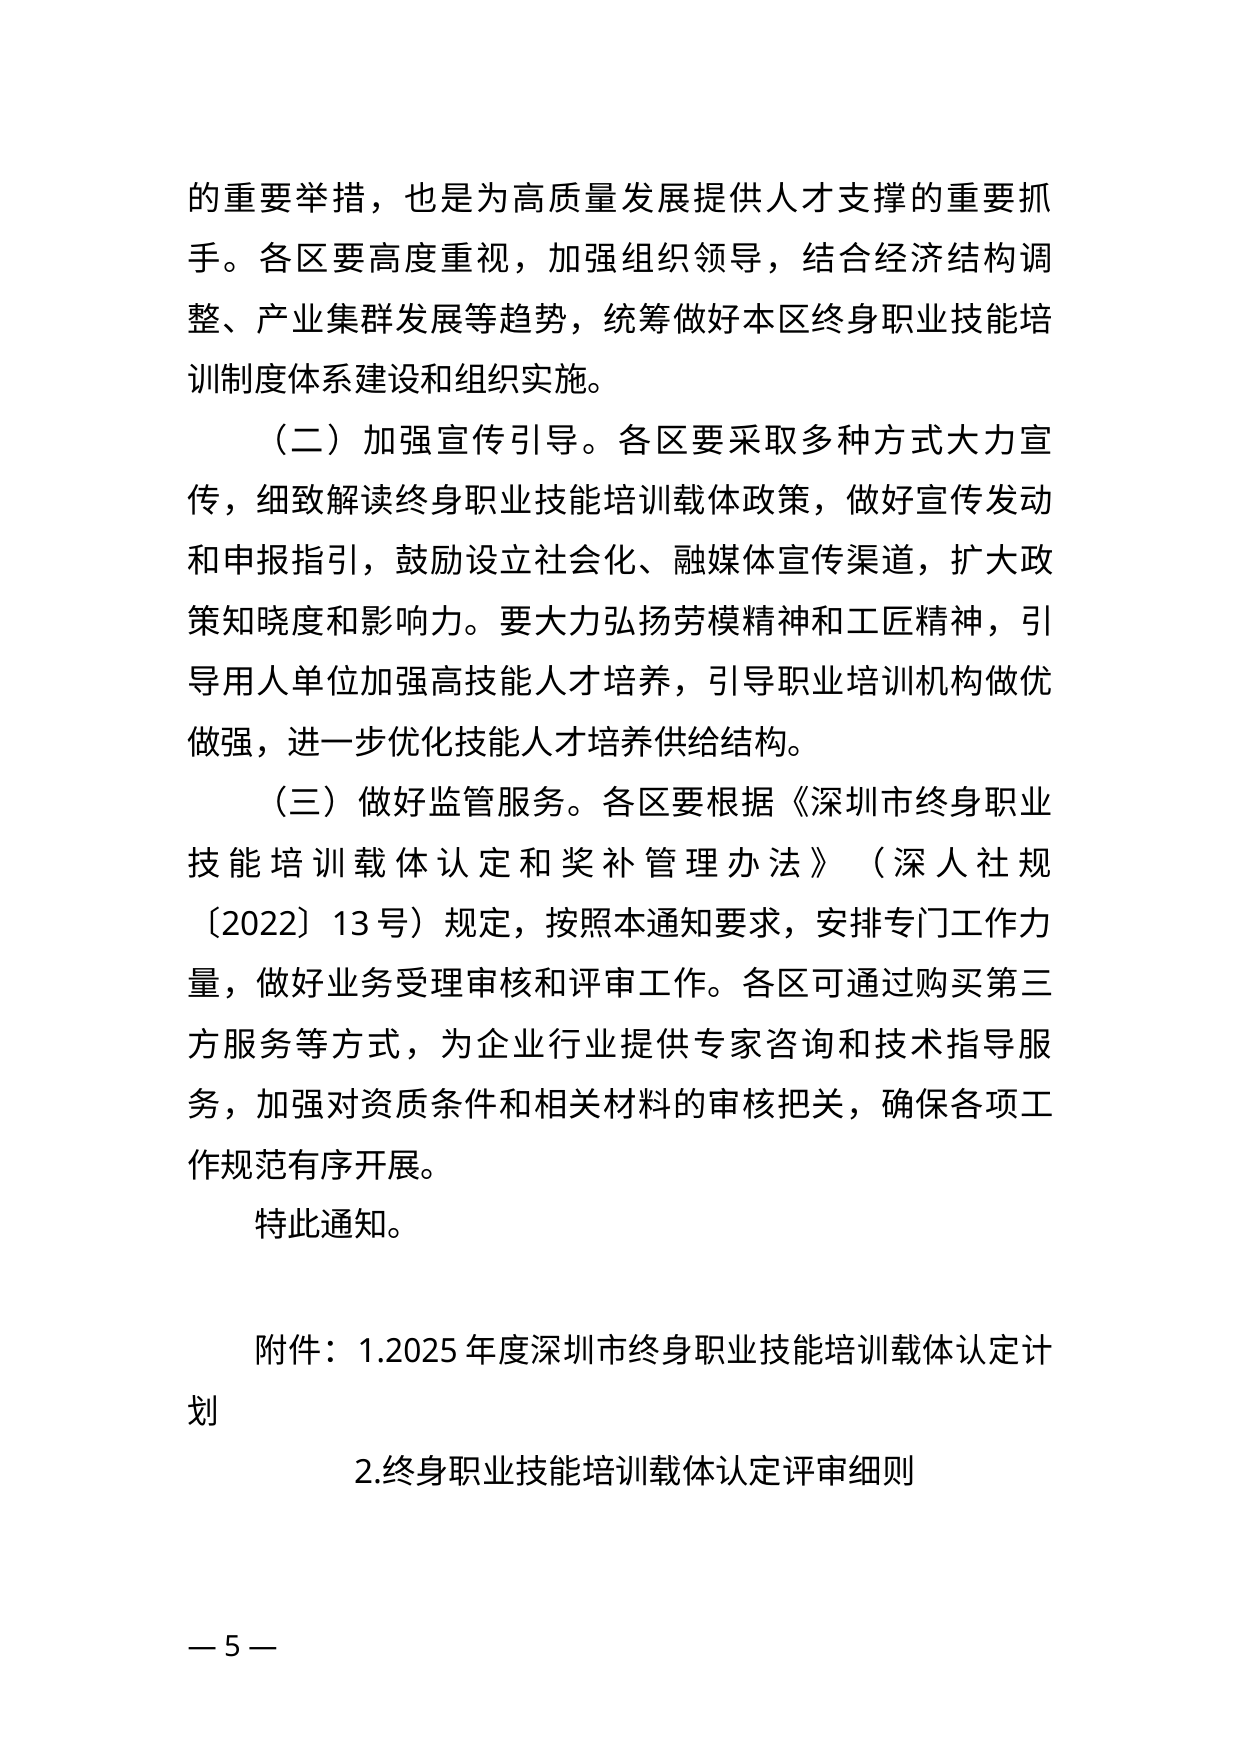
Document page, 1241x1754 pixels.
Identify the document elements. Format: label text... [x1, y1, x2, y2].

text 附件：1.2025年度深圳市终身职业技能培训载体认定计划 [187, 1314, 1053, 1435]
subtitle 特此通知。 [187, 1189, 1053, 1254]
text 2.终身职业技能培训载体认定评审细则 [187, 1435, 1053, 1496]
text （三）做好监管服务。各区要根据《深圳市终身职业技能培训载体认定和奖补管理办法》（深人社规〔2022〕13号）规定，按照本通知要求，安排专门工作力量，做好业务受理审核和评审工作。各区可通过购买第三方服务等方式，为企业行业提供专家咨询和技术指导服务，加强对资质条件和相关材料的审核把关，确保各项工作规范有序开展。 [187, 766, 1053, 1189]
text （二）加强宣传引导。各区要采取多种方式大力宣传，细致解读终身职业技能培训载体政策，做好宣传发动和申报指引，鼓励设立社会化、融媒体宣传渠道，扩大政策知晓度和影响力。要大力弘扬劳模精神和工匠精神，引导用人单位加强高技能人才培养，引导职业培训机构做优做强，进一步优化技能人才培养供给结构。 [187, 404, 1053, 766]
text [187, 162, 1053, 404]
